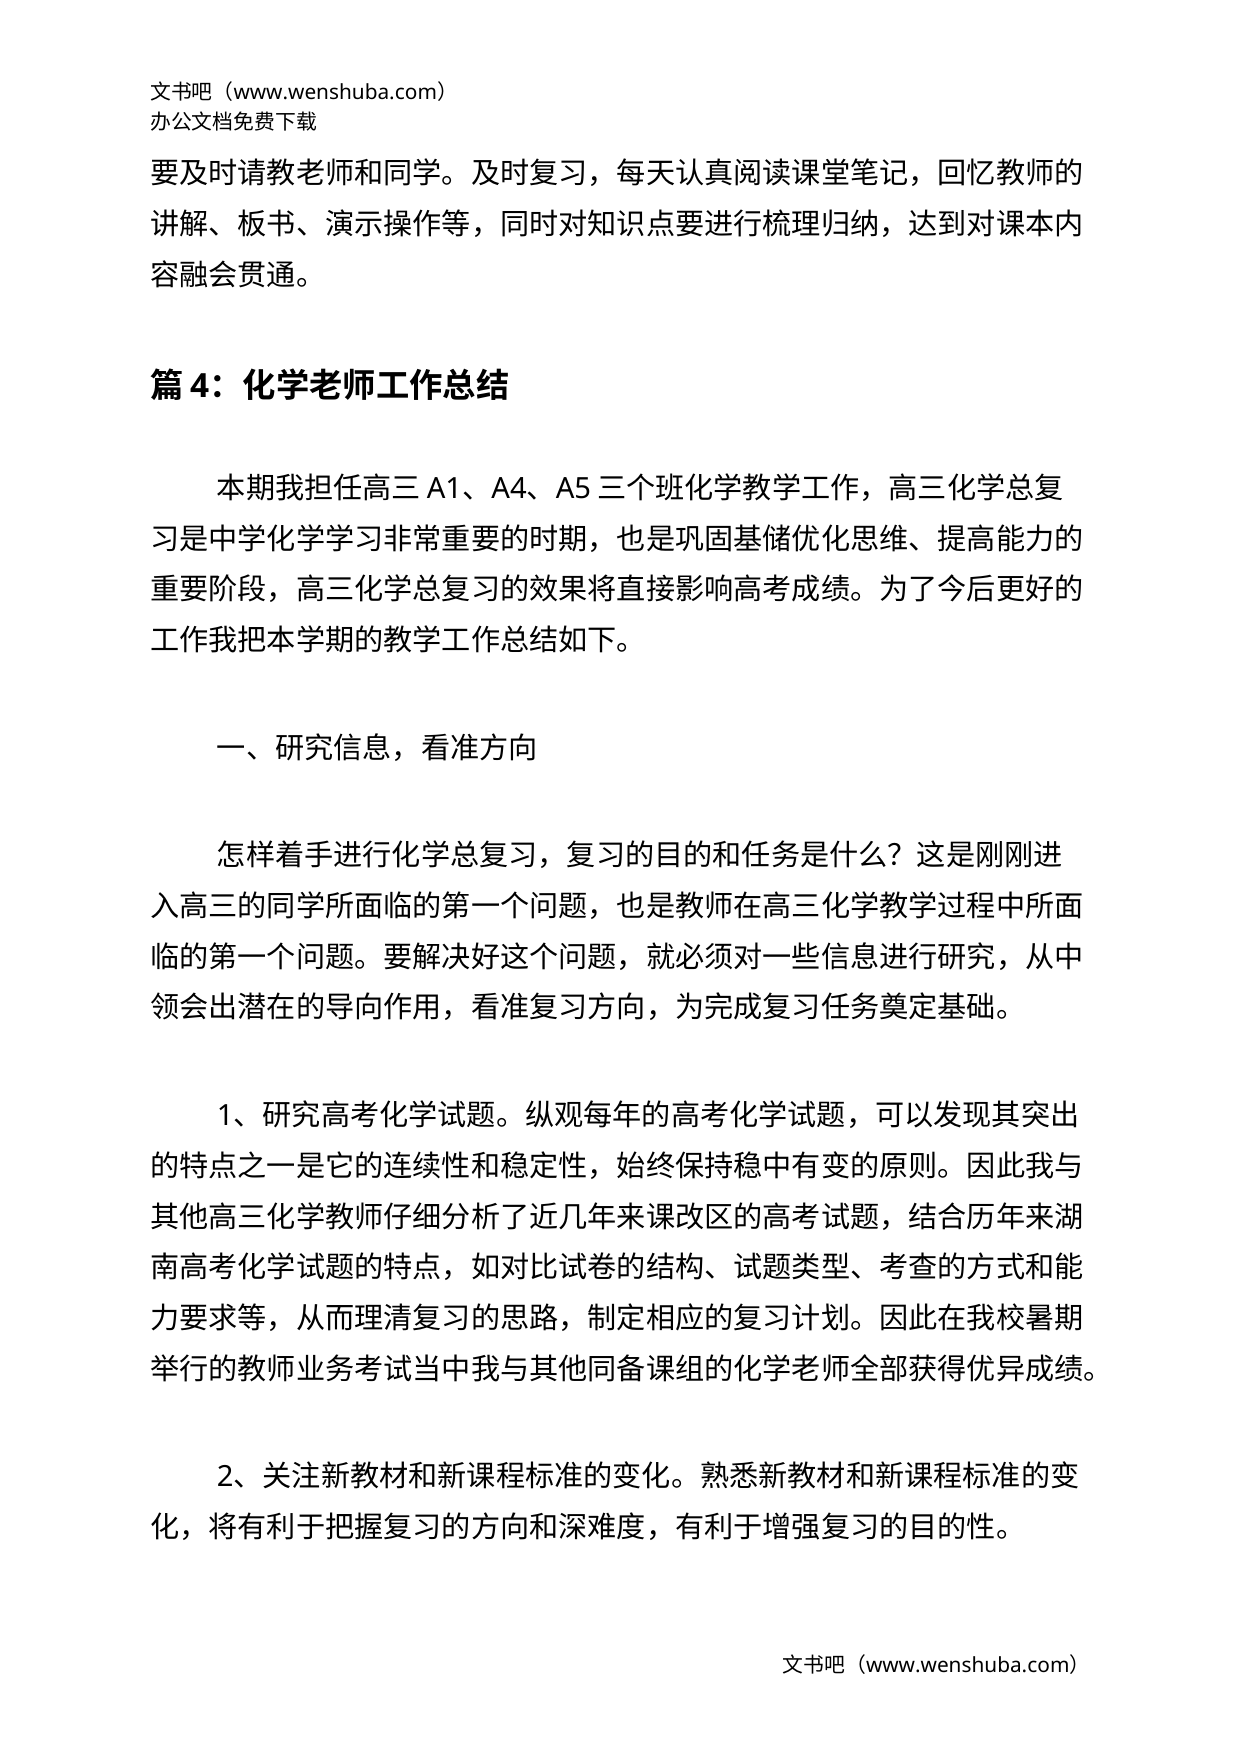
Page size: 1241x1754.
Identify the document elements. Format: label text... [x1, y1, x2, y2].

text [150, 150, 1090, 294]
text 怎样着手进行化学总复习，复习的目的和任务是什么？这是刚刚进入高三的同学所面临的第一个问题，也是教师在高三化学教学过程中所面临的第一个问题。要解决好这个问题，就必须对一些信息进行研究，从中领会出潜在的导向作用，看准复习方向，为完成复习任务奠定基础。 [150, 832, 1090, 1026]
text 2、关注新教材和新课程标准的变化。熟悉新教材和新课程标准的变化，将有利于把握复习的方向和深难度，有利于增强复习的目的性。 [150, 1453, 1090, 1546]
text 本期我担任高三A1、A4、A5三个班化学教学工作，高三化学总复习是中学化学学习非常重要的时期，也是巩固基储优化思维、提高能力的重要阶段，高三化学总复习的效果将直接影响高考成绩。为了今后更好的工作我把本学期的教学工作总结如下。 [150, 464, 1090, 659]
text 篇4：化学老师工作总结 [150, 359, 1090, 407]
text 1、研究高考化学试题。纵观每年的高考化学试题，可以发现其突出的特点之一是它的连续性和稳定性，始终保持稳中有变的原则。因此我与其他高三化学教师仔细分析了近几年来课改区的高考试题，结合历年来湖南高考化学试题的特点，如对比试卷的结构、试题类型、考查的方式和能力要求等，从而理清复习的思路，制定相应的复习计划。因此在我校暑期举行的教师业务考试当中我与其他同备课组的化学老师全部获得优异成绩。 [150, 1092, 1090, 1388]
text 一、研究信息，看准方向 [150, 724, 1090, 767]
